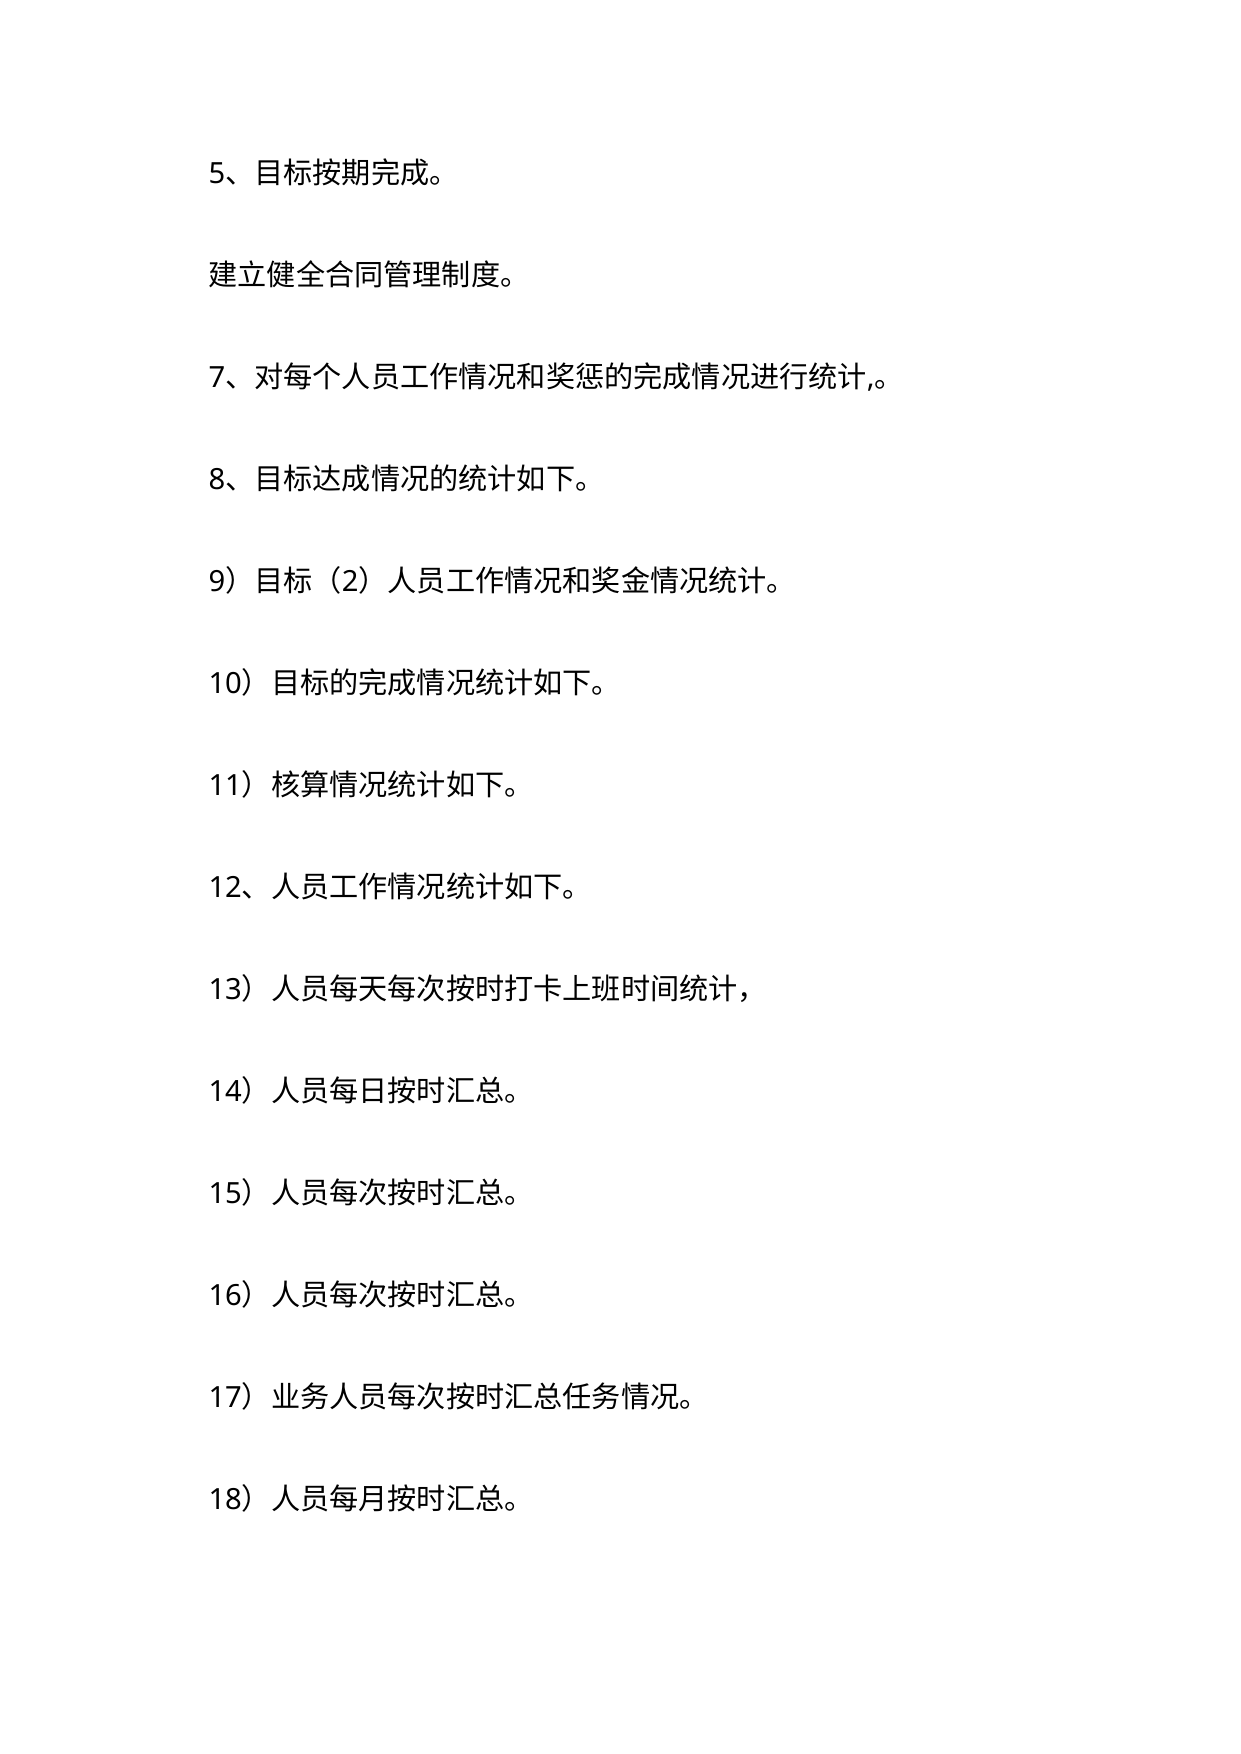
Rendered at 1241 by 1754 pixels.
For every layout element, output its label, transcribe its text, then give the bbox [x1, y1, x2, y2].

text 16）人员每次按时汇总。 [150, 1272, 1090, 1314]
text 18）人员每月按时汇总。 [150, 1476, 1090, 1518]
text 13）人员每天每次按时打卡上班时间统计， [150, 966, 1090, 1008]
text 5、目标按期完成。 [150, 150, 1090, 192]
text 9）目标（2）人员工作情况和奖金情况统计。 [150, 558, 1090, 600]
text 17）业务人员每次按时汇总任务情况。 [150, 1373, 1090, 1416]
text 建立健全合同管理制度。 [150, 252, 1090, 294]
text 10）目标的完成情况统计如下。 [150, 660, 1090, 702]
text 14）人员每日按时汇总。 [150, 1068, 1090, 1110]
text 15）人员每次按时汇总。 [150, 1169, 1090, 1212]
text 8、目标达成情况的统计如下。 [150, 456, 1090, 498]
text 7、对每个人员工作情况和奖惩的完成情况进行统计,。 [150, 354, 1090, 396]
text 11）核算情况统计如下。 [150, 762, 1090, 804]
text 12、人员工作情况统计如下。 [150, 864, 1090, 906]
